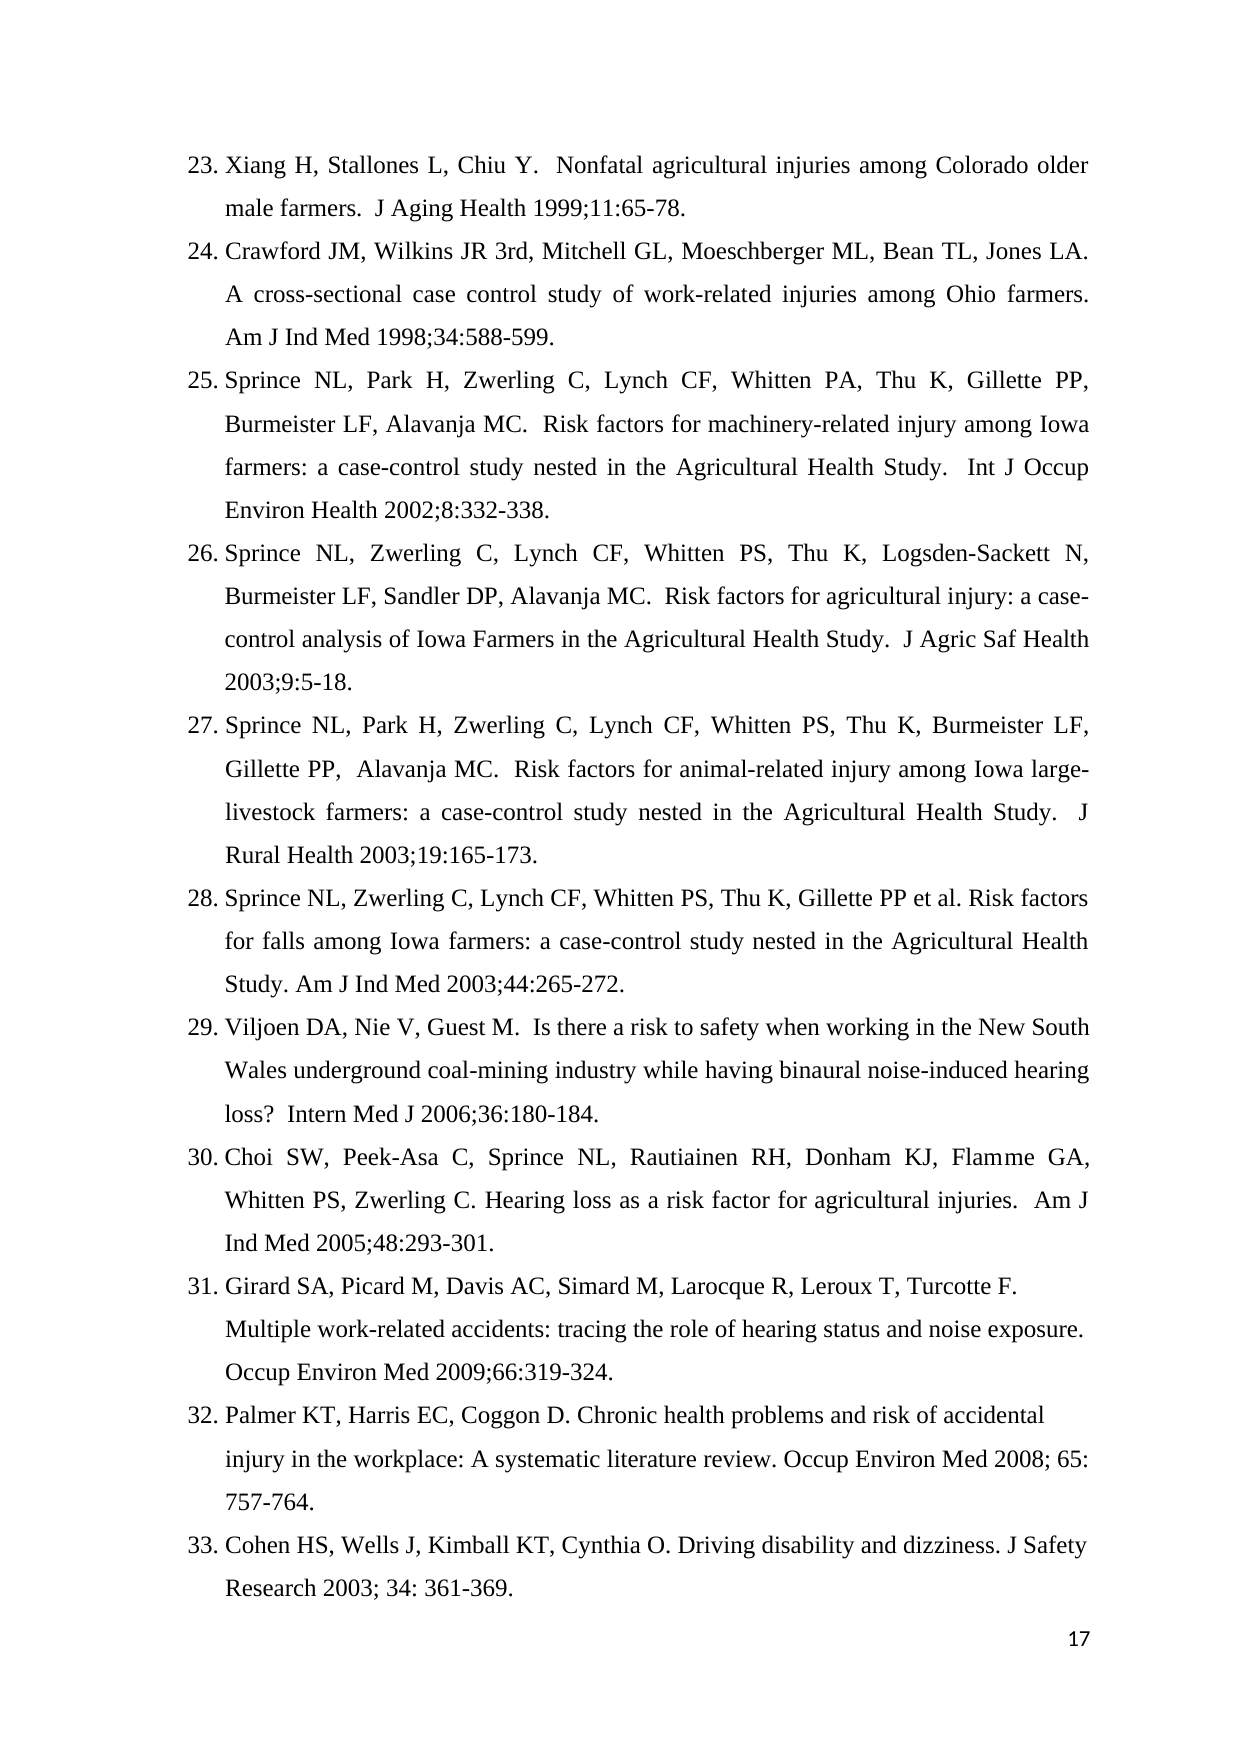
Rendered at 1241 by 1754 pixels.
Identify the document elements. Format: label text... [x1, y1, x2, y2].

list Palmer KT, Harris EC, Coggon D. Chronic health problems and risk of accidental injury in the workplace: A systematic literature review. Occup Environ Med 2008; 65: 757-764. [187, 1401, 1090, 1516]
list Cohen HS, Wells J, Kimball KT, Cynthia O. Driving disability and dizziness. J Safety Research 2003; 34: 361-369. [187, 1530, 1090, 1602]
list Choi SW, Peek-Asa C, Sprince NL, Rautiainen RH, Donham KJ, Flamme GA, Whitten PS, Zwerling C. Hearing loss as a risk factor for agricultural injuries. Am J Ind Med 2005;48:293-301. [187, 1142, 1090, 1257]
list Viljoen DA, Nie V, Guest M. Is there a risk to safety when working in the New South Wales underground coal-mining industry while having binaural noise-induced hearing loss? Intern Med J 2006;36:180-184. [187, 1012, 1090, 1127]
list Crawford JM, Wilkins JR 3rd, Mitchell GL, Moeschberger ML, Bean TL, Jones LA. A cross-sectional case control study of work-related injuries among Ohio farmers. Am J Ind Med 1998;34:588-599. [187, 236, 1090, 351]
list Sprince NL, Park H, Zwerling C, Lynch CF, Whitten PS, Thu K, Burmeister LF, Gillette PP, Alavanja MC. Risk factors for animal-related injury among Iowa large-livestock farmers: a case-control study nested in the Agricultural Health Study. J Rural Health 2003;19:165-173. [187, 711, 1090, 869]
list Sprince NL, Zwerling C, Lynch CF, Whitten PS, Thu K, Logsden-Sackett N, Burmeister LF, Sandler DP, Alavanja MC. Risk factors for agricultural injury: a case-control analysis of Iowa Farmers in the Agricultural Health Study. J Agric Saf Health 2003;9:5-18. [187, 538, 1090, 696]
list Sprince NL, Zwerling C, Lynch CF, Whitten PS, Thu K, Gillette PP et al. Risk factors for falls among Iowa farmers: a case-control study nested in the Agricultural Health Study. Am J Ind Med 2003;44:265-272. [187, 883, 1090, 998]
list Sprince NL, Park H, Zwerling C, Lynch CF, Whitten PA, Thu K, Gillette PP, Burmeister LF, Alavanja MC. Risk factors for machinery-related injury among Iowa farmers: a case-control study nested in the Agricultural Health Study. Int J Occup Environ Health 2002;8:332-338. [187, 366, 1090, 524]
list Girard SA, Picard M, Davis AC, Simard M, Larocque R, Leroux T, Turcotte F. Multiple work-related accidents: tracing the role of hearing status and noise exposure. Occup Environ Med 2009;66:319-324. [187, 1271, 1090, 1386]
list Xiang H, Stallones L, Chiu Y. Nonfatal agricultural injuries among Colorado older male farmers. J Aging Health 1999;11:65-78. [187, 150, 1090, 222]
